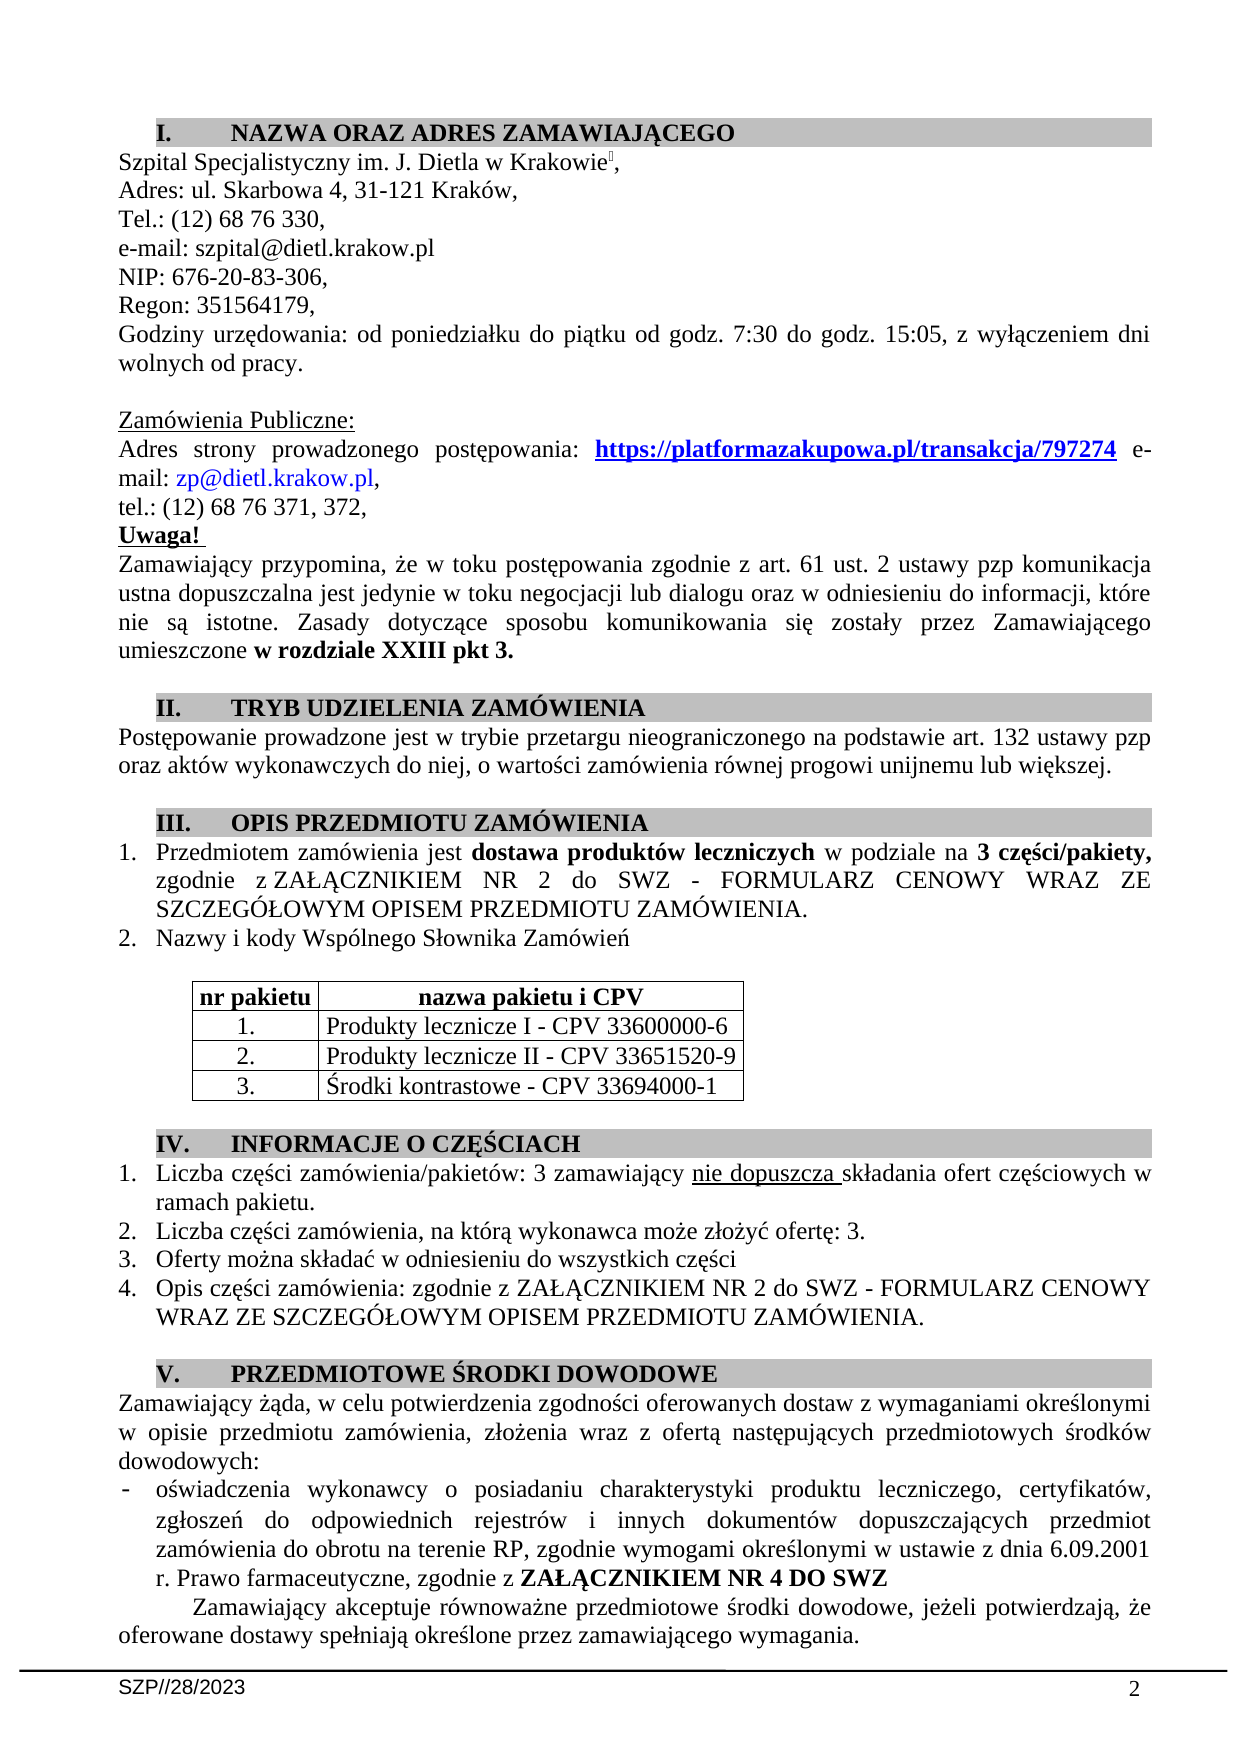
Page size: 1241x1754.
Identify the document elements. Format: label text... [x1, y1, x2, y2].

list TRYB UDZIELENIA ZAMÓWIENIA [156, 693, 1152, 722]
text e-mail: szpital@dietl.krakow.pl [118, 233, 1152, 262]
text Tel.: (12) 68 76 330, [118, 204, 1152, 233]
text Postępowanie prowadzone jest w trybie przetargu nieograniczonego na podstawie art. 132 ustawy pzp oraz aktów wykonawczych do niej, o wartości zamówienia równej progowi unijnemu lub większej. [118, 722, 1152, 779]
text Adres: ul. Skarbowa 4, 31-121 Kraków, [118, 176, 1152, 204]
list Liczba części zamówienia/pakietów: 3 zamawiający nie dopuszcza składania ofert częściowych w ramach pakietu. [118, 1158, 1152, 1216]
list NAZWA ORAZ ADRES ZAMAWIAJĄCEGO [156, 118, 1152, 147]
table_cell [193, 1011, 318, 1040]
list PRZEDMIOTOWE ŚRODKI DOWODOWE [156, 1359, 1152, 1388]
list Oferty można składać w odniesieniu do wszystkich części [118, 1244, 1152, 1273]
table_cell Produkty lecznicze I - CPV 33600000-6 [319, 1011, 743, 1040]
text Adres strony prowadzonego postępowania: https://platformazakupowa.pl/transakcja/797274 e-mail: zp@dietl.krakow.pl, [118, 434, 1152, 492]
table_cell Produkty lecznicze II - CPV 33651520-9 [319, 1041, 743, 1070]
text Zamawiający akceptuje równoważne przedmiotowe środki dowodowe, jeżeli potwierdzają, że oferowane dostawy spełniają określone przez zamawiającego wymagania. [118, 1592, 1152, 1649]
list INFORMACJE O CZĘŚCIACH [156, 1129, 1152, 1158]
text Uwaga! [118, 521, 1152, 549]
list OPIS PRZEDMIOTU ZAMÓWIENIA [156, 808, 1152, 837]
list Liczba części zamówienia, na którą wykonawca może złożyć ofertę: 3. [118, 1216, 1152, 1244]
table_header nazwa pakietu i CPV [319, 982, 743, 1010]
list oświadczenia wykonawcy o posiadaniu charakterystyki produktu leczniczego, certyfikatów, zgłoszeń do odpowiednich rejestrów i innych dokumentów dopuszczających przedmiot zamówienia do obrotu na terenie RP, zgodnie wymogami określonymi w ustawie z dnia 6.09.2001 r. Prawo farmaceutyczne, zgodnie z ZAŁĄCZNIKIEM NR 4 DO SWZ [118, 1474, 1152, 1592]
list Przedmiotem zamówienia jest dostawa produktów leczniczych w podziale na 3 części/pakiety, zgodnie z ZAŁĄCZNIKIEM NR 2 do SWZ - FORMULARZ CENOWY WRAZ ZE SZCZEGÓŁOWYM OPISEM PRZEDMIOTU ZAMÓWIENIA. [118, 837, 1152, 923]
table_cell [193, 1071, 318, 1100]
list Opis części zamówienia: zgodnie z ZAŁĄCZNIKIEM NR 2 do SWZ - FORMULARZ CENOWY WRAZ ZE SZCZEGÓŁOWYM OPISEM PRZEDMIOTU ZAMÓWIENIA. [118, 1273, 1152, 1331]
text Regon: 351564179, [118, 291, 1152, 319]
text Szpital Specjalistyczny im. J. Dietla w Krakowie, [118, 147, 1152, 176]
text NIP: 676-20-83-306, [118, 262, 1152, 291]
text Zamawiający żąda, w celu potwierdzenia zgodności oferowanych dostaw z wymaganiami określonymi w opisie przedmiotu zamówienia, złożenia wraz z ofertą następujących przedmiotowych środków dowodowych: [118, 1388, 1152, 1474]
text Godziny urzędowania: od poniedziałku do piątku od godz. 7:30 do godz. 15:05, z wyłączeniem dni wolnych od pracy. [118, 319, 1152, 377]
table_cell Środki kontrastowe - CPV 33694000-1 [319, 1071, 743, 1100]
table_header nr pakietu [193, 982, 318, 1010]
list Nazwy i kody Wspólnego Słownika Zamówień [118, 923, 1152, 952]
text tel.: (12) 68 76 371, 372, [118, 492, 1152, 521]
table_cell [193, 1041, 318, 1070]
text Zamawiający przypomina, że w toku postępowania zgodnie z art. 61 ust. 2 ustawy pzp komunikacja ustna dopuszczalna jest jedynie w toku negocjacji lub dialogu oraz w odniesieniu do informacji, które nie są istotne. Zasady dotyczące sposobu komunikowania się zostały przez Zamawiającego umieszczone w rozdziale XXIII pkt 3. [118, 549, 1152, 664]
text Zamówienia Publiczne: [118, 406, 1152, 434]
